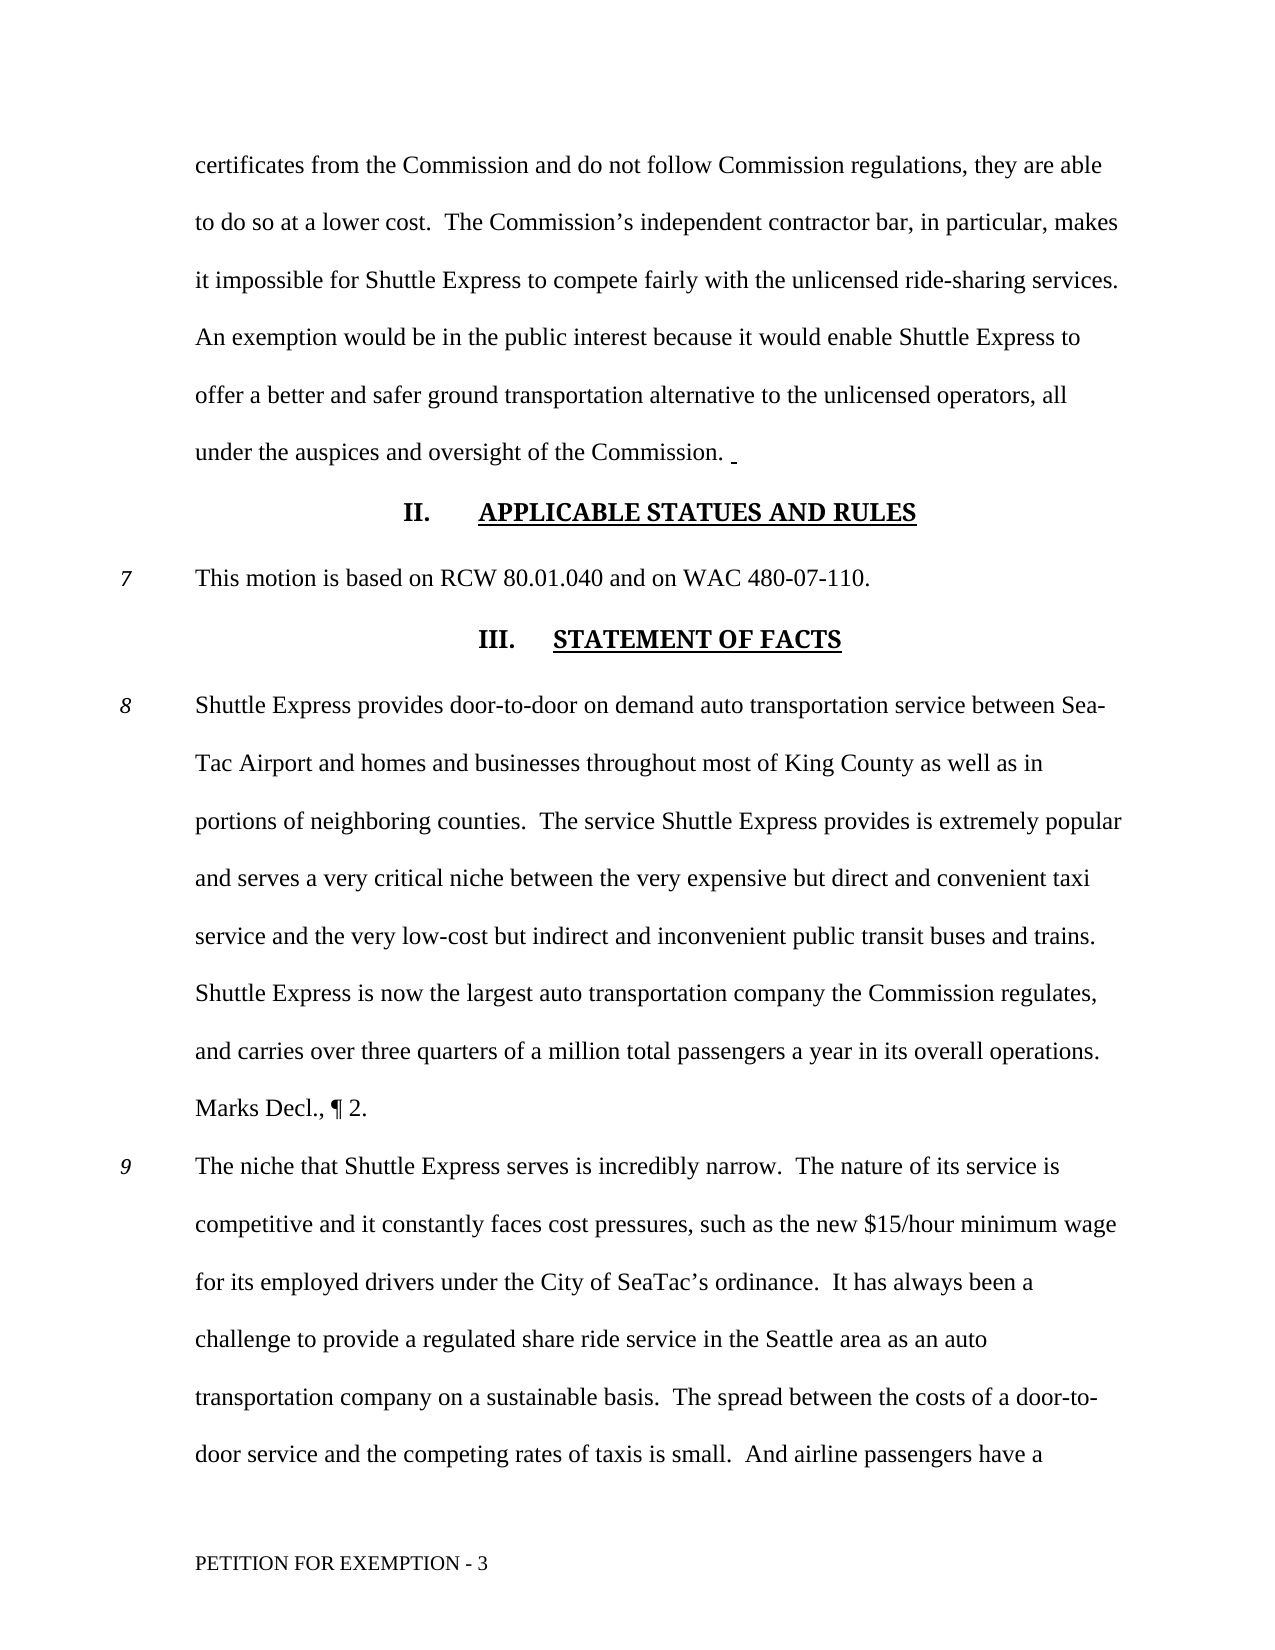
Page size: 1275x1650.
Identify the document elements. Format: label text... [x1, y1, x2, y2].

subtitle APPLICABLE STATUES AND RULES [195, 495, 1125, 529]
list Shuttle Express provides door-to-door on demand auto transportation service between Sea-Tac Airport and homes and businesses throughout most of King County as well as in portions of neighboring counties. The service Shuttle Express provides is extremely popular and serves a very critical niche between the very expensive but direct and convenient taxi service and the very low-cost but indirect and inconvenient public transit buses and trains. Shuttle Express is now the largest auto transportation company the Commission regulates, and carries over three quarters of a million total passengers a year in its overall operations. Marks Decl., ¶ 2. [120, 690, 1125, 1122]
subtitle STATEMENT OF FACTS [195, 622, 1125, 656]
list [120, 150, 1125, 466]
list This motion is based on RCW 80.01.040 and on WAC 480-07-110. [120, 563, 1125, 593]
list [120, 1151, 1125, 1468]
